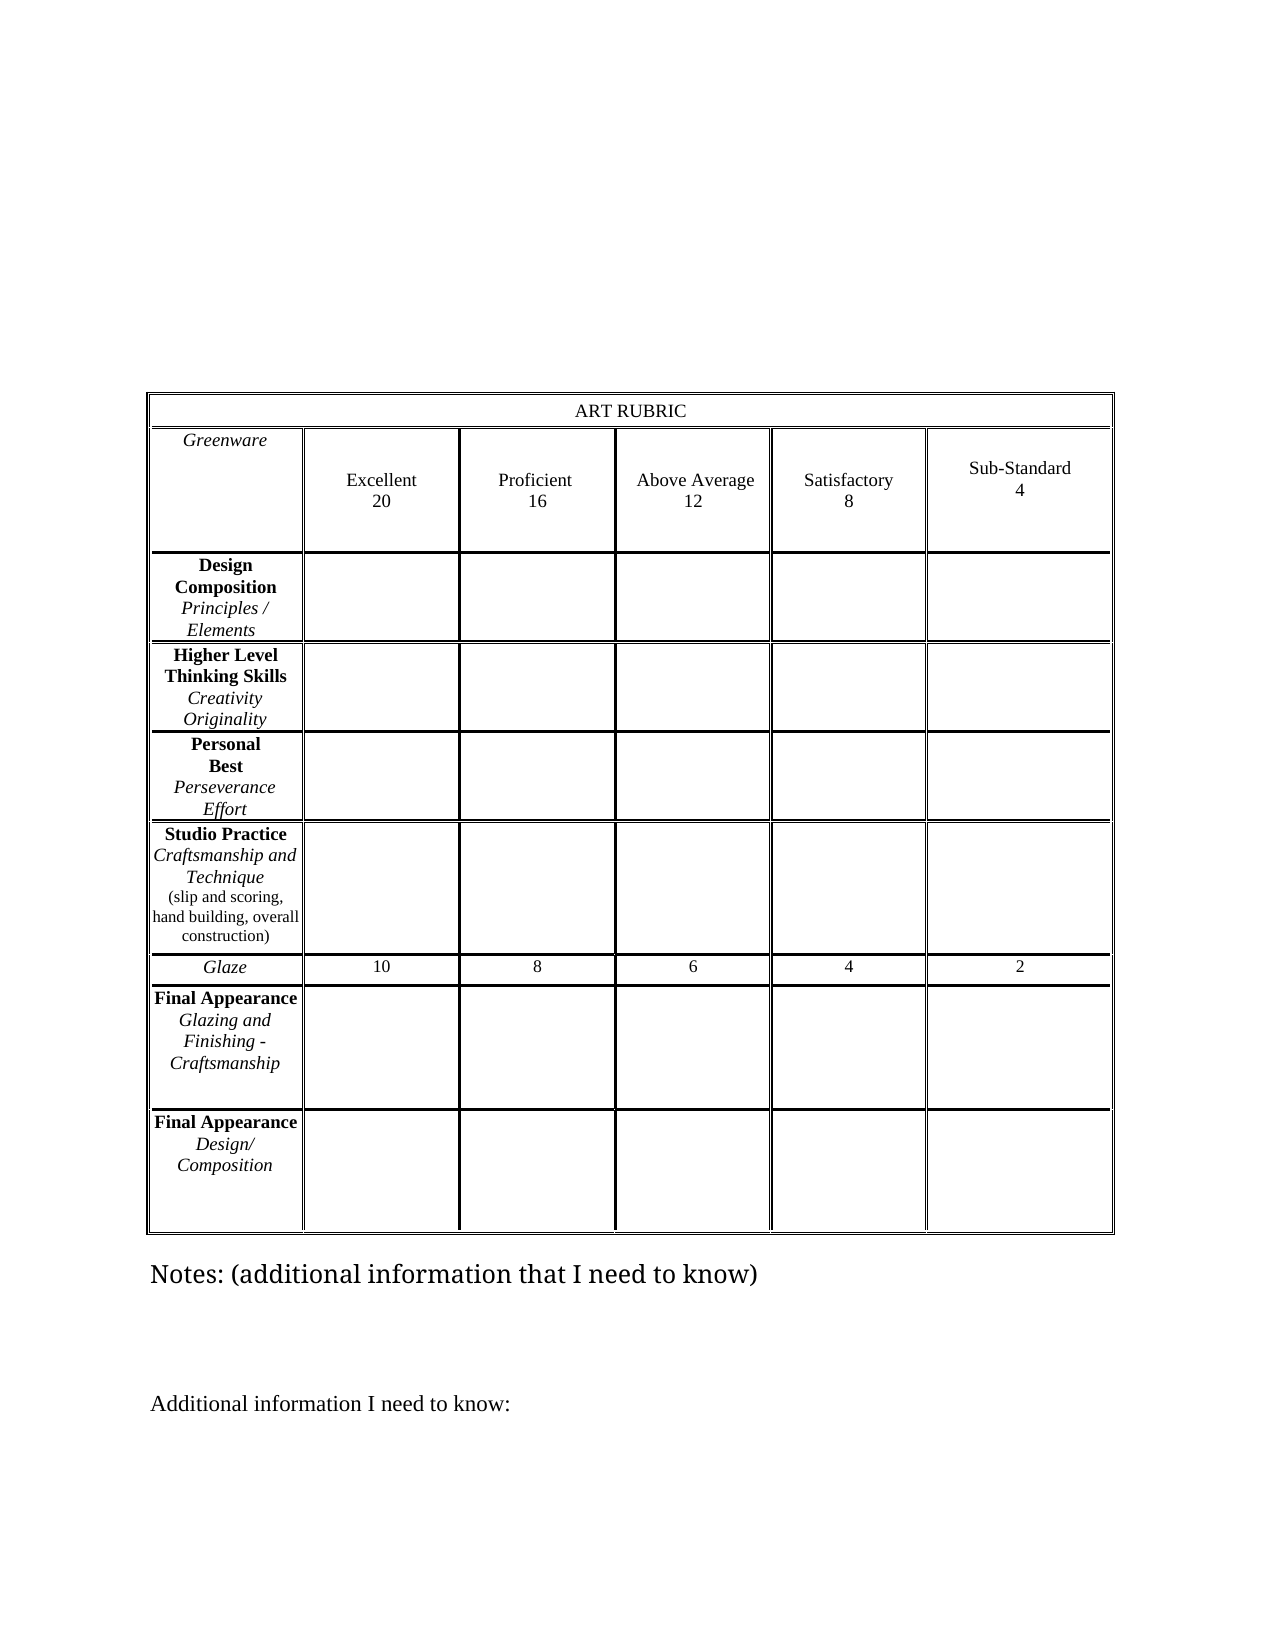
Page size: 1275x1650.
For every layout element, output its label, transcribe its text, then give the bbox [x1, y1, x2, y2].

table_cell Above Average 12 [617, 429, 769, 551]
table_cell [305, 733, 458, 819]
table_cell [461, 823, 614, 953]
table_cell [928, 984, 1112, 1108]
table_cell Sub-Standard 4 [927, 426, 1113, 551]
table_cell Proficient 16 [461, 429, 614, 551]
table_cell [773, 554, 925, 640]
table_cell Personal Best Perseverance Effort [150, 730, 302, 819]
table_cell Glaze [148, 953, 302, 984]
table_cell [461, 644, 614, 730]
table_cell [773, 733, 925, 819]
table_cell [304, 1111, 459, 1232]
table_cell [461, 554, 614, 640]
table_cell [305, 823, 458, 953]
table_cell [459, 1111, 615, 1232]
table_cell Higher Level Thinking Skills Creativity Originality [150, 640, 302, 730]
table_cell [773, 644, 925, 730]
table_cell Studio Practice Craftsmanship and Technique (slip and scoring, hand building, overall construction) [150, 819, 302, 953]
table_cell [615, 1108, 771, 1232]
text Additional information I need to know: [150, 1389, 1125, 1416]
text Notes: (additional information that I need to know) [150, 364, 1125, 1291]
table_cell [617, 554, 769, 640]
table_cell Final Appearance Glazing and Finishing - Craftsmanship [150, 984, 302, 1108]
table_cell 6 [617, 956, 769, 984]
table_cell [617, 733, 769, 819]
table_cell [617, 823, 769, 953]
table_cell [305, 554, 458, 640]
table_cell [617, 644, 769, 730]
table_cell 10 [305, 956, 458, 984]
table_cell [927, 1108, 1113, 1232]
table_cell [305, 644, 458, 730]
table_cell [928, 640, 1112, 730]
table_cell [461, 987, 614, 1108]
table_cell 2 [928, 953, 1113, 984]
table_cell [928, 730, 1112, 819]
table_cell Final Appearance Design/ Composition [148, 1108, 303, 1232]
table_cell [928, 551, 1112, 640]
table_cell Excellent 20 [305, 429, 458, 551]
table_cell [305, 987, 458, 1108]
table_cell 4 [773, 956, 925, 984]
table_cell [773, 823, 925, 953]
table_cell [771, 1111, 927, 1232]
table_cell Satisfactory 8 [773, 429, 925, 551]
table_cell Greenware [148, 426, 303, 551]
table_cell [461, 733, 614, 819]
table_cell [617, 987, 769, 1108]
table_cell [928, 819, 1112, 953]
table_cell Design Composition Principles / Elements [150, 551, 302, 640]
table_header ART RUBRIC [150, 395, 1112, 426]
table_cell 8 [461, 956, 614, 984]
table_cell [773, 987, 925, 1108]
